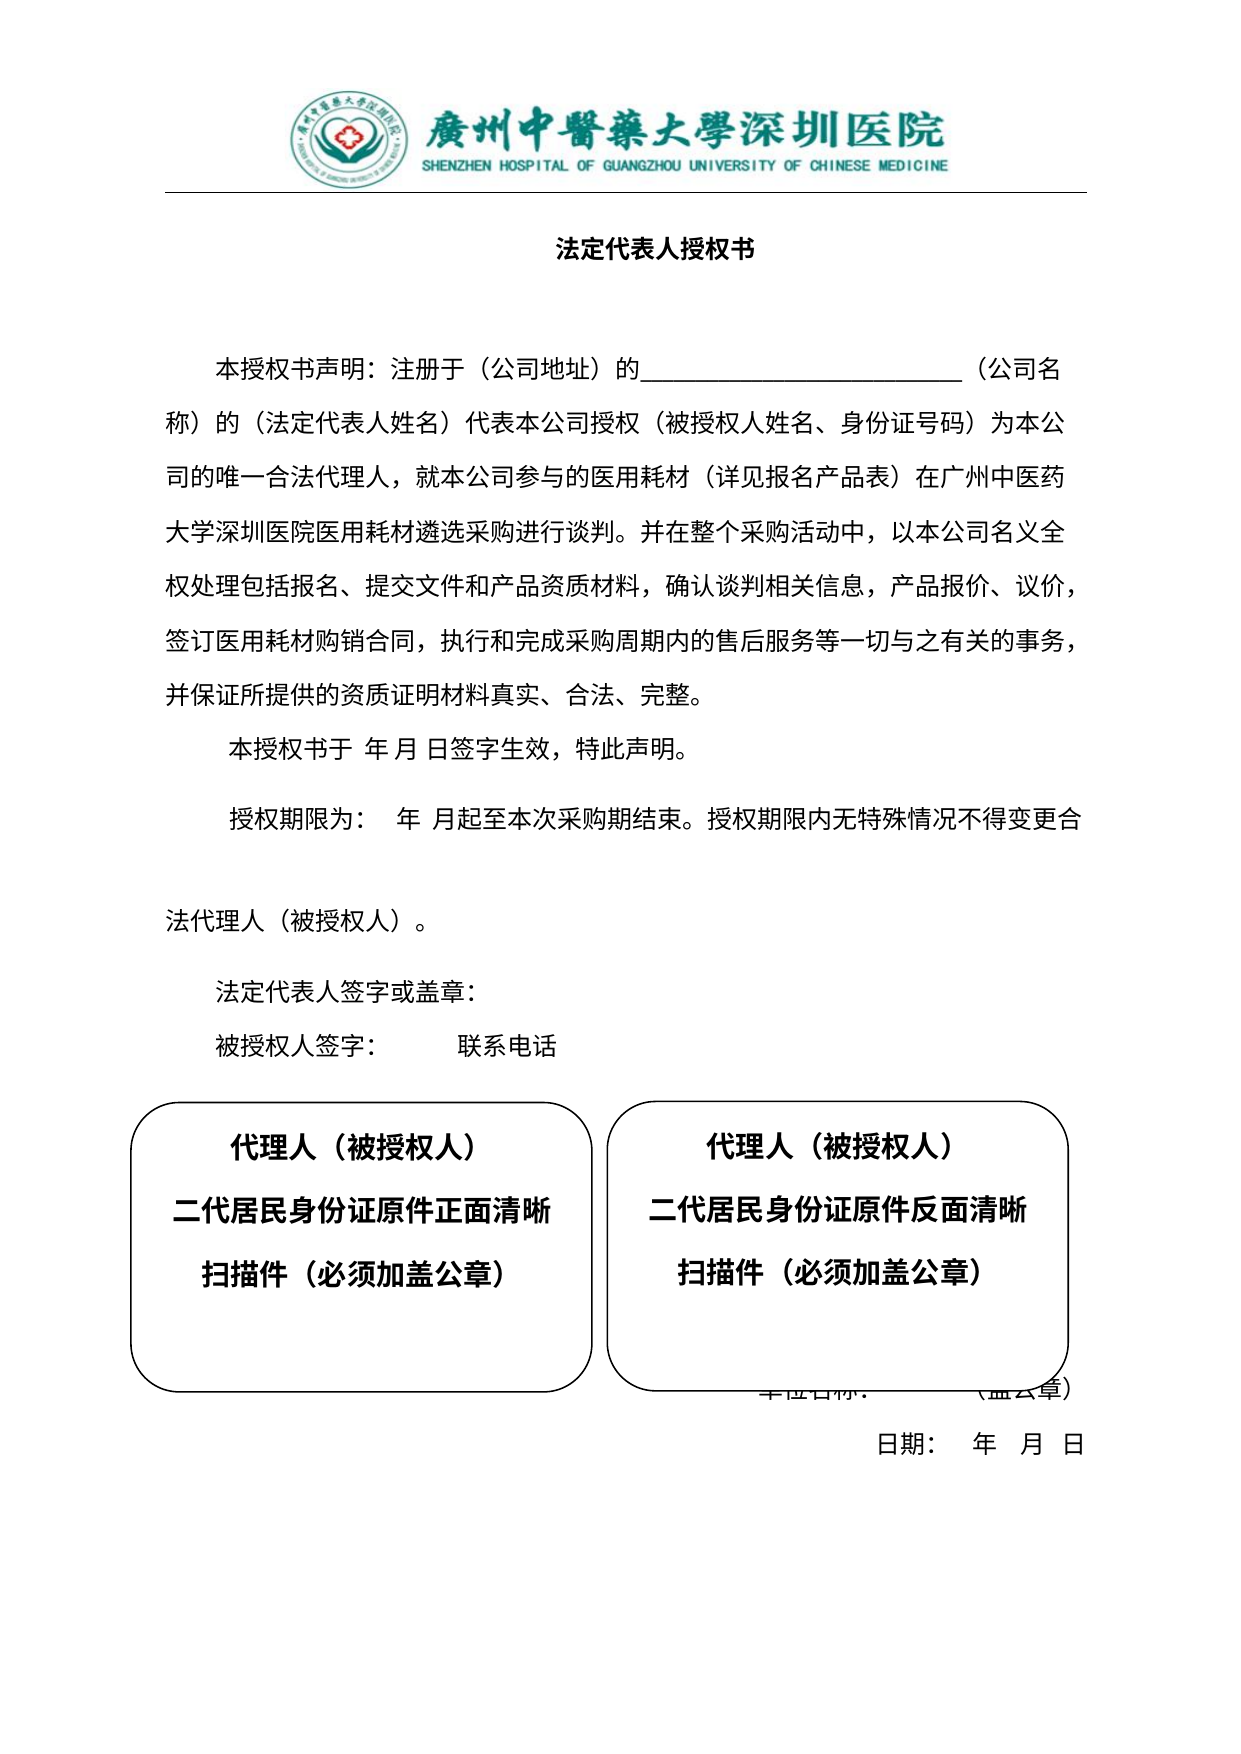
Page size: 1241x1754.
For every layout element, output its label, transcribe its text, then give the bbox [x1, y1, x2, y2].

picture [284, 88, 968, 192]
text 被授权人签字： 联系电话 [165, 1026, 1087, 1063]
text 授权期限为： 年 月起至本次采购期结束。授权期限内无特殊情况不得变更合法代理人（被授权人）。 [165, 784, 1087, 954]
text 单位名称： （盖公章） [165, 1370, 1087, 1406]
text 本授权书于 年 月 日签字生效，特此声明。 [165, 730, 1087, 766]
text 法定代表人授权书 [165, 213, 1087, 281]
text 法定代表人签字或盖章： [165, 972, 1087, 1008]
text 本授权书声明：注册于（公司地址）的_____________________________（公司名称）的（法定代表人姓名）代表本公司授权（被授权人姓名、身份证号码）为本公司的唯一合法代理人，就本公司参与的医用耗材（详见报名产品表）在广州中医药大学深圳医院医用耗材遴选采购进行谈判。并在整个采购活动中，以本公司名义全权处理包括报名、提交文件和产品资质材料，确认谈判相关信息，产品报价、议价，签订医用耗材购销合同，执行和完成采购周期内的售后服务等一切与之有关的事务，并保证所提供的资质证明材料真实、合法、完整。 [165, 349, 1087, 712]
text 日期： 年 月 日 [165, 1424, 1087, 1460]
